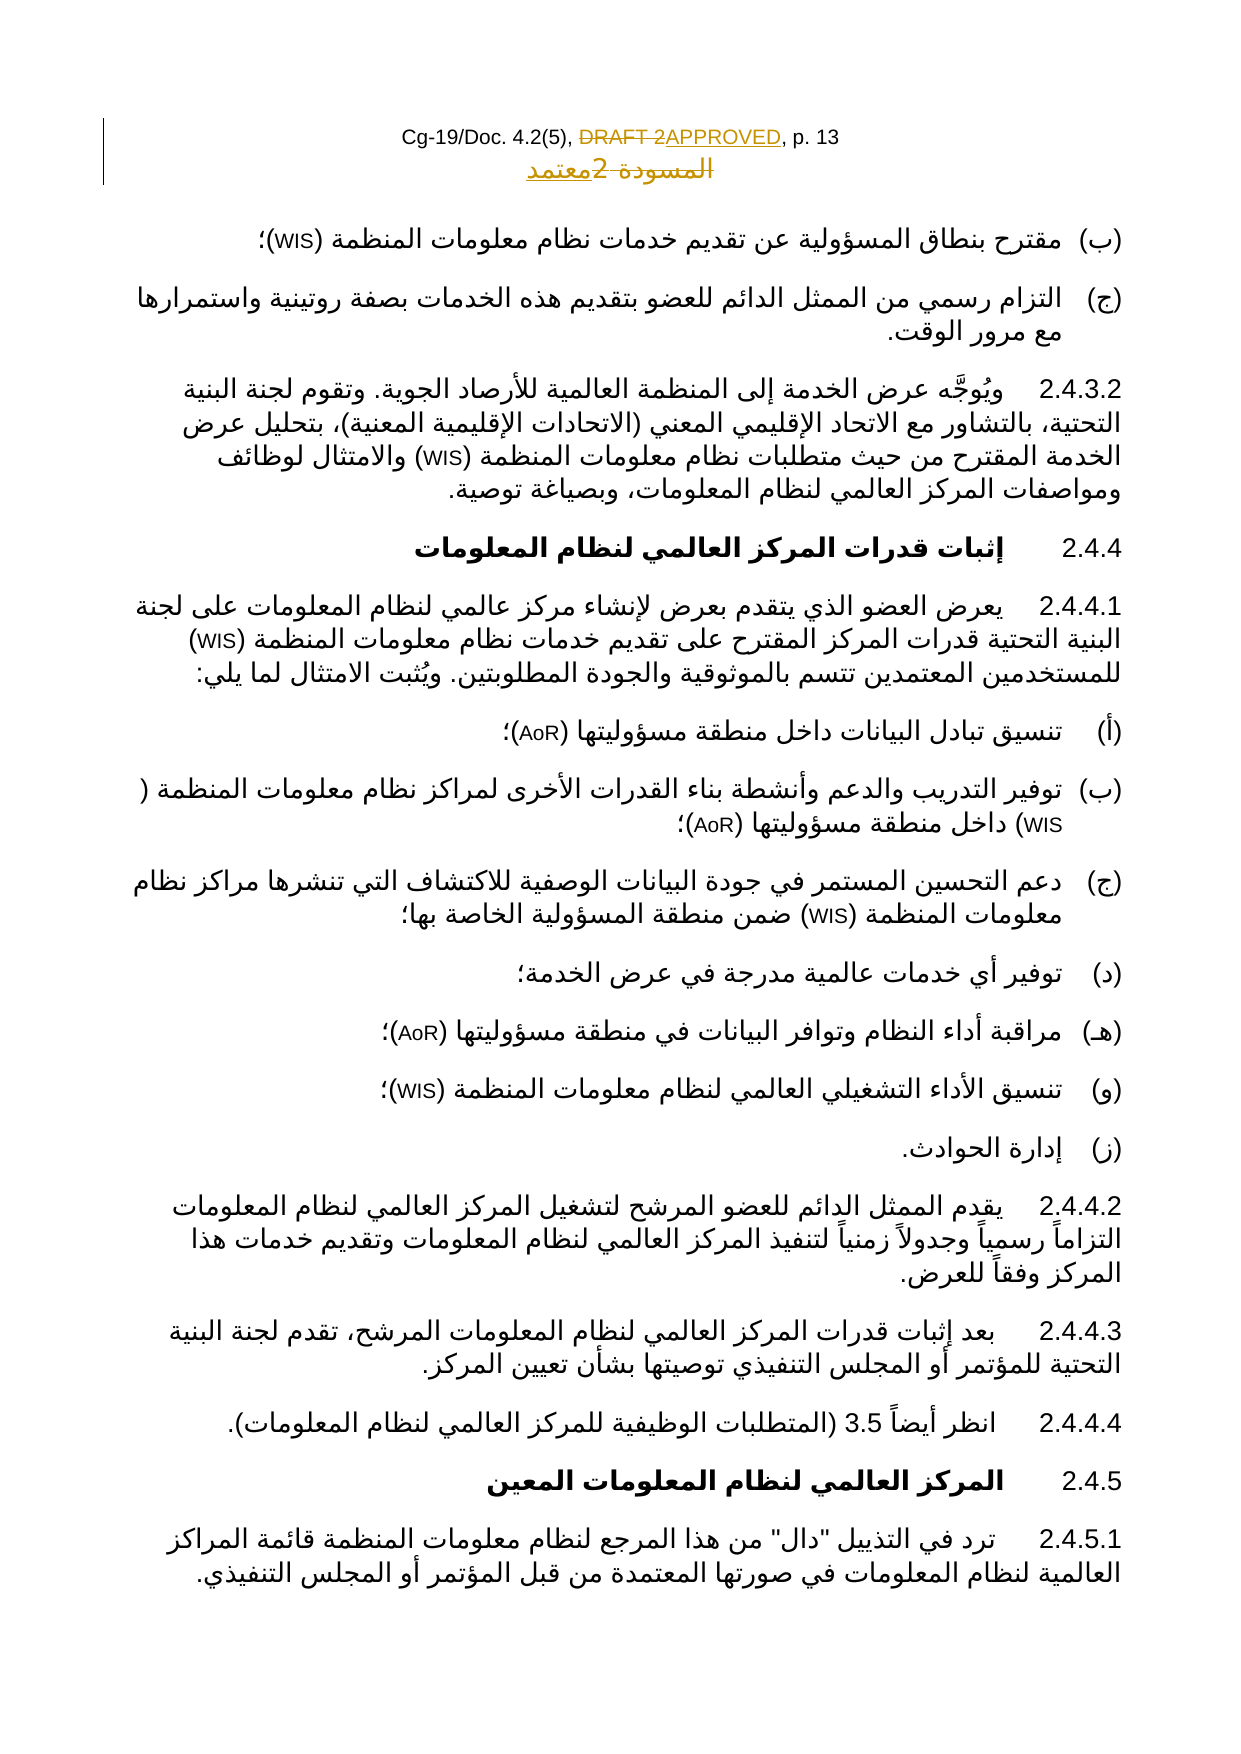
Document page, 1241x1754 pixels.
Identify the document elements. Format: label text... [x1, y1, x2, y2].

text (أ) تنسيق تبادل البيانات داخل منطقة مسؤوليتها (AoR)؛ [118, 714, 1122, 747]
text 2.4.4.1 يعرض العضو الذي يتقدم بعرض لإنشاء مركز عالمي لنظام المعلومات على لجنة البنية التحتية قدرات المركز المقترح على تقديم خدمات نظام معلومات المنظمة (WIS) للمستخدمين المعتمدين تتسم بالموثوقية والجودة المطلوبتين. ويُثبت الامتثال لما يلي: [118, 589, 1122, 689]
text (ب) توفير التدريب والدعم وأنشطة بناء القدرات الأخرى لمراكز نظام معلومات المنظمة (WIS) داخل منطقة مسؤوليتها (AoR)؛ [118, 772, 1122, 839]
text (هـ) مراقبة أداء النظام وتوافر البيانات في منطقة مسؤوليتها (AoR)؛ [118, 1014, 1122, 1047]
text 2.4.5.1 ترد في التذييل "دال" من هذا المرجع لنظام معلومات المنظمة قائمة المراكز العالمية لنظام المعلومات في صورتها المعتمدة من قبل المؤتمر أو المجلس التنفيذي. [118, 1522, 1122, 1589]
text (ب) مقترح بنطاق المسؤولية عن تقديم خدمات نظام معلومات المنظمة (WIS)؛ [118, 222, 1122, 256]
text 2.4.5 المركز العالمي لنظام المعلومات المعين [118, 1464, 1122, 1497]
text 2.4.4.3 بعد إثبات قدرات المركز العالمي لنظام المعلومات المرشح، تقدم لجنة البنية التحتية للمؤتمر أو المجلس التنفيذي توصيتها بشأن تعيين المركز. [118, 1314, 1122, 1381]
text (ج) دعم التحسين المستمر في جودة البيانات الوصفية للاكتشاف التي تنشرها مراكز نظام معلومات المنظمة (WIS) ضمن منطقة المسؤولية الخاصة بها؛ [118, 864, 1122, 931]
text (و) تنسيق الأداء التشغيلي العالمي لنظام معلومات المنظمة (WIS)؛ [118, 1072, 1122, 1106]
text 2.4.4.4 انظر أيضاً 3.5 (المتطلبات الوظيفية للمركز العالمي لنظام المعلومات). [118, 1406, 1122, 1439]
text (د) توفير أي خدمات عالمية مدرجة في عرض الخدمة؛ [118, 956, 1122, 989]
text (ز) إدارة الحوادث. [118, 1131, 1122, 1164]
text (ج) التزام رسمي من الممثل الدائم للعضو بتقديم هذه الخدمات بصفة روتينية واستمرارها مع مرور الوقت. [118, 281, 1122, 347]
text 2.4.3.2 ويُوجَّه عرض الخدمة إلى المنظمة العالمية للأرصاد الجوية. وتقوم لجنة البنية التحتية، بالتشاور مع الاتحاد الإقليمي المعني (الاتحادات الإقليمية المعنية)، بتحليل عرض الخدمة المقترح من حيث متطلبات نظام معلومات المنظمة (WIS) والامتثال لوظائف ومواصفات المركز العالمي لنظام المعلومات، وبصياغة توصية. [118, 372, 1122, 506]
text 2.4.4 إثبات قدرات المركز العالمي لنظام المعلومات [118, 531, 1122, 564]
text 2.4.4.2 يقدم الممثل الدائم للعضو المرشح لتشغيل المركز العالمي لنظام المعلومات التزاماً رسمياً وجدولاً زمنياً لتنفيذ المركز العالمي لنظام المعلومات وتقديم خدمات هذا المركز وفقاً للعرض. [118, 1189, 1122, 1289]
